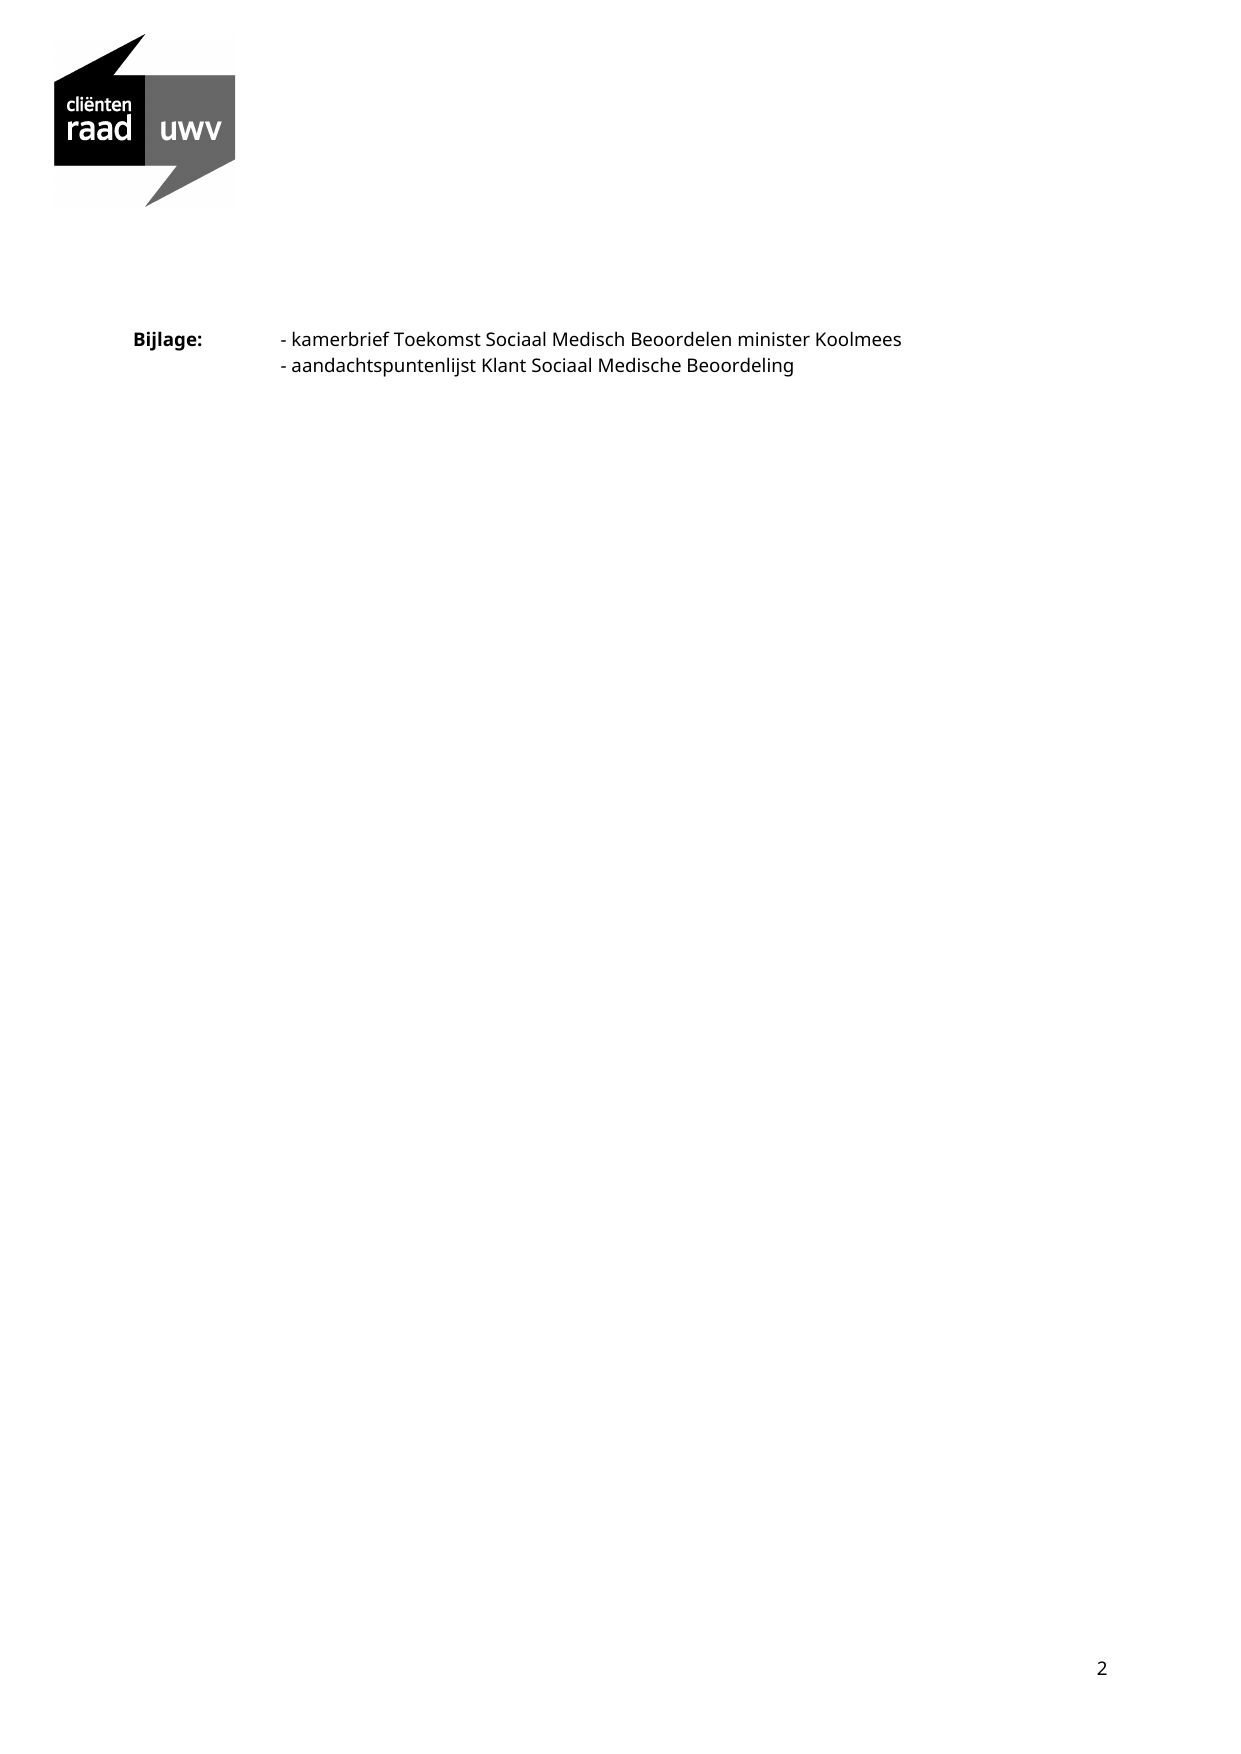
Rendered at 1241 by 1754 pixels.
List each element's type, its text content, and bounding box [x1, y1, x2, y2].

text Bijlage: - kamerbrief Toekomst Sociaal Medisch Beoordelen minister Koolmees - aandachtspuntenlijst Klant Sociaal Medische Beoordeling [133, 325, 1107, 378]
